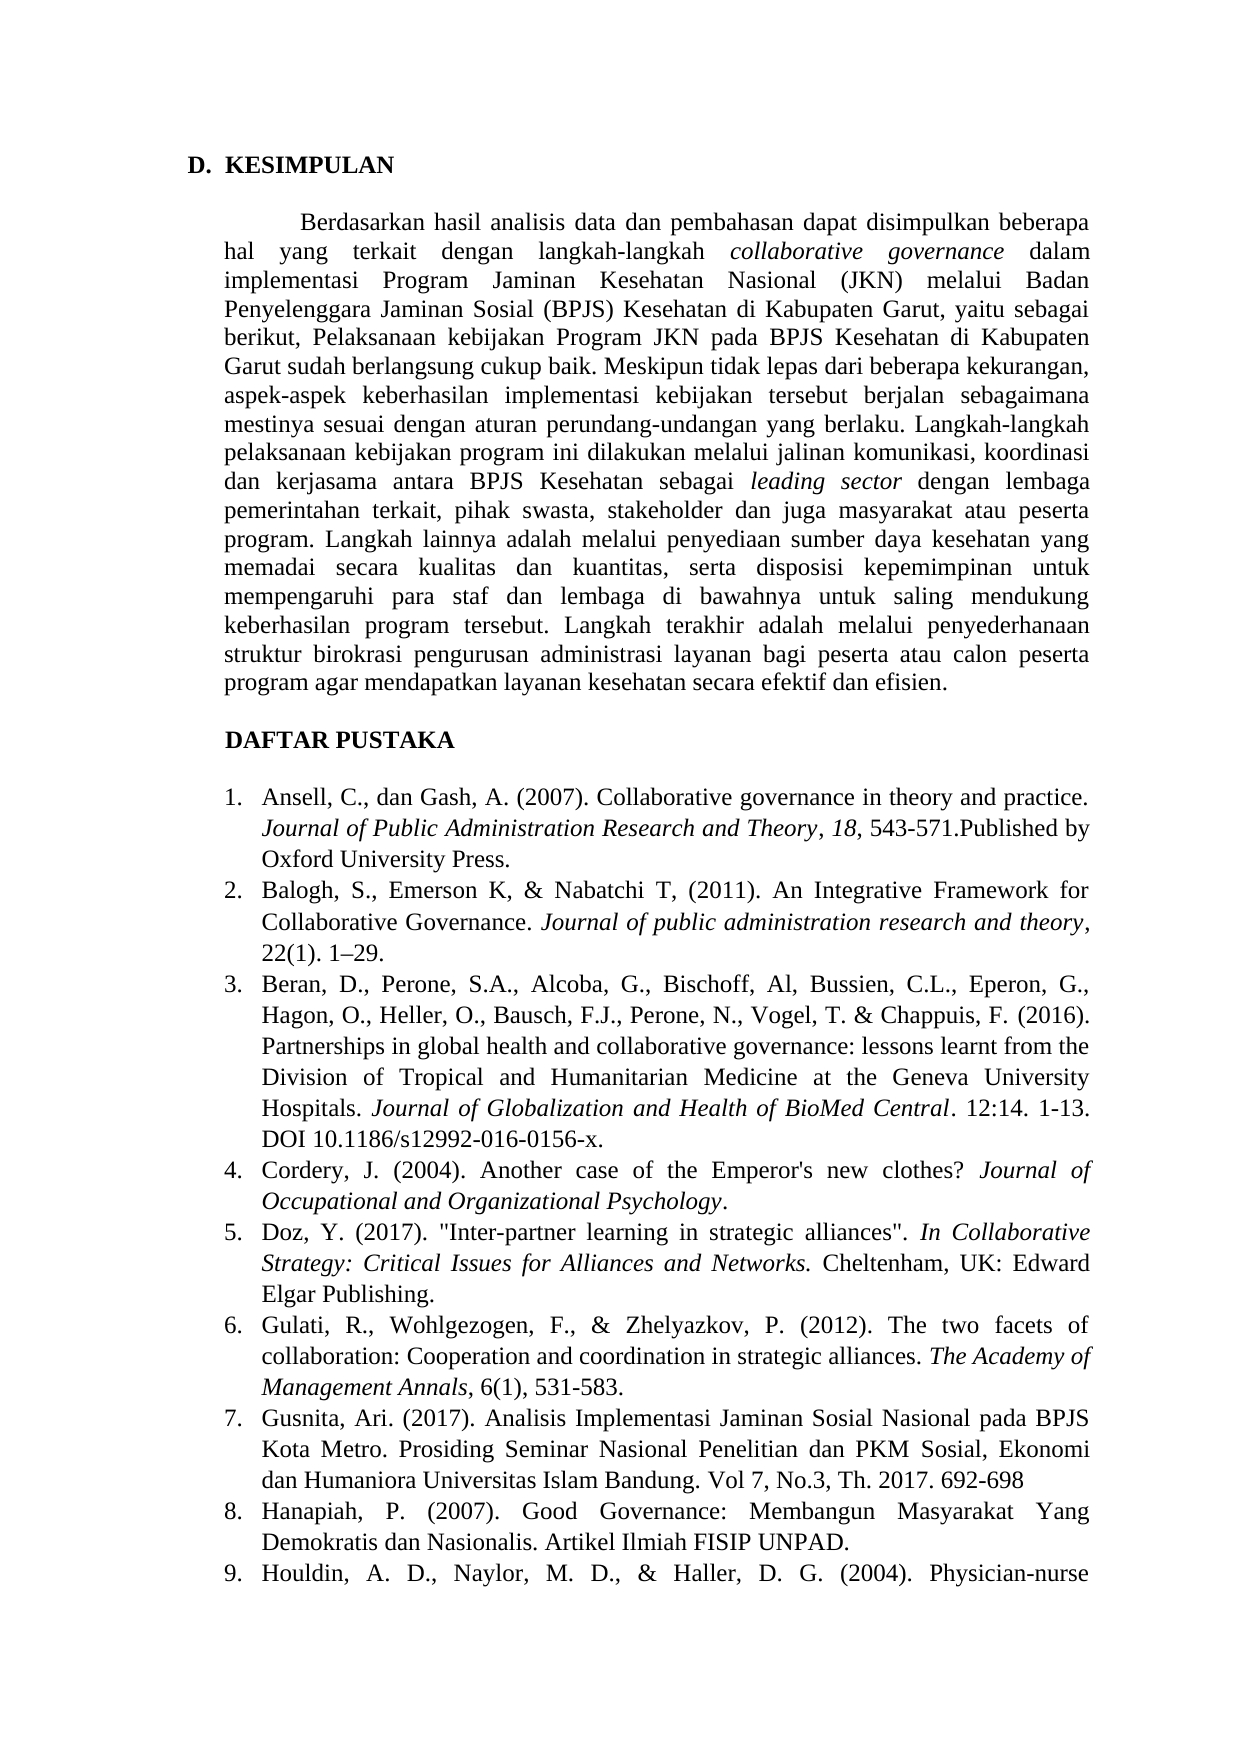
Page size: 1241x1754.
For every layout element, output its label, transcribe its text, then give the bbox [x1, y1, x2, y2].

list Beran, D., Perone, S.A., Alcoba, G., Bischoff, Al, Bussien, C.L., Eperon, G., Hagon, O., Heller, O., Bausch, F.J., Perone, N., Vogel, T. & Chappuis, F. (2016). Partnerships in global health and collaborative governance: lessons learnt from the Division of Tropical and Humanitarian Medicine at the Geneva University Hospitals. Journal of Globalization and Health of BioMed Central. 12:14. 1-13. DOI 10.1186/s12992-016-0156-x. [224, 969, 1090, 1153]
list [224, 1558, 1090, 1587]
list Gulati, R., Wohlgezogen, F., & Zhelyazkov, P. (2012). The two facets of collaboration: Cooperation and coordination in strategic alliances. The Academy of Management Annals, 6(1), 531-583. [224, 1310, 1090, 1401]
list Cordery, J. (2004). Another case of the Emperor's new clothes? Journal of Occupational and Organizational Psychology. [224, 1155, 1090, 1215]
list Balogh, S., Emerson K, & Nabatchi T, (2011). An Integrative Framework for Collaborative Governance. Journal of public administration research and theory, 22(1). 1–29. [224, 876, 1090, 966]
list KESIMPULAN [187, 150, 1090, 179]
list Ansell, C., dan Gash, A. (2007). Collaborative governance in theory and practice. Journal of Public Administration Research and Theory, 18, 543-571.Published by Oxford University Press. [224, 782, 1090, 873]
list Doz, Y. (2017). "Inter-partner learning in strategic alliances". In Collaborative Strategy: Critical Issues for Alliances and Networks. Cheltenham, UK: Edward Elgar Publishing. [224, 1217, 1090, 1308]
list Gusnita, Ari. (2017). Analisis Implementasi Jaminan Sosial Nasional pada BPJS Kota Metro. Prosiding Seminar Nasional Penelitian dan PKM Sosial, Ekonomi dan Humaniora Universitas Islam Bandung. Vol 7, No.3, Th. 2017. 692-698 [224, 1403, 1090, 1494]
list Hanapiah, P. (2007). Good Governance: Membangun Masyarakat Yang Demokratis dan Nasionalis. Artikel Ilmiah FISIP UNPAD. [224, 1496, 1090, 1556]
text DAFTAR PUSTAKA [150, 725, 1090, 754]
text Berdasarkan hasil analisis data dan pembahasan dapat disimpulkan beberapa hal yang terkait dengan langkah-langkah collaborative governance dalam implementasi Program Jaminan Kesehatan Nasional (JKN) melalui Badan Penyelenggara Jaminan Sosial (BPJS) Kesehatan di Kabupaten Garut, yaitu sebagai berikut, Pelaksanaan kebijakan Program JKN pada BPJS Kesehatan di Kabupaten Garut sudah berlangsung cukup baik. Meskipun tidak lepas dari beberapa kekurangan, aspek-aspek keberhasilan implementasi kebijakan tersebut berjalan sebagaimana mestinya sesuai dengan aturan perundang-undangan yang berlaku. Langkah-langkah pelaksanaan kebijakan program ini dilakukan melalui jalinan komunikasi, koordinasi dan kerjasama antara BPJS Kesehatan sebagai leading sector dengan lembaga pemerintahan terkait, pihak swasta, stakeholder dan juga masyarakat atau peserta program. Langkah lainnya adalah melalui penyediaan sumber daya kesehatan yang memadai secara kualitas dan kuantitas, serta disposisi kepemimpinan untuk mempengaruhi para staf dan lembaga di bawahnya untuk saling mendukung keberhasilan program tersebut. Langkah terakhir adalah melalui penyederhanaan struktur birokrasi pengurusan administrasi layanan bagi peserta atau calon peserta program agar mendapatkan layanan kesehatan secara efektif dan efisien. [224, 207, 1090, 696]
